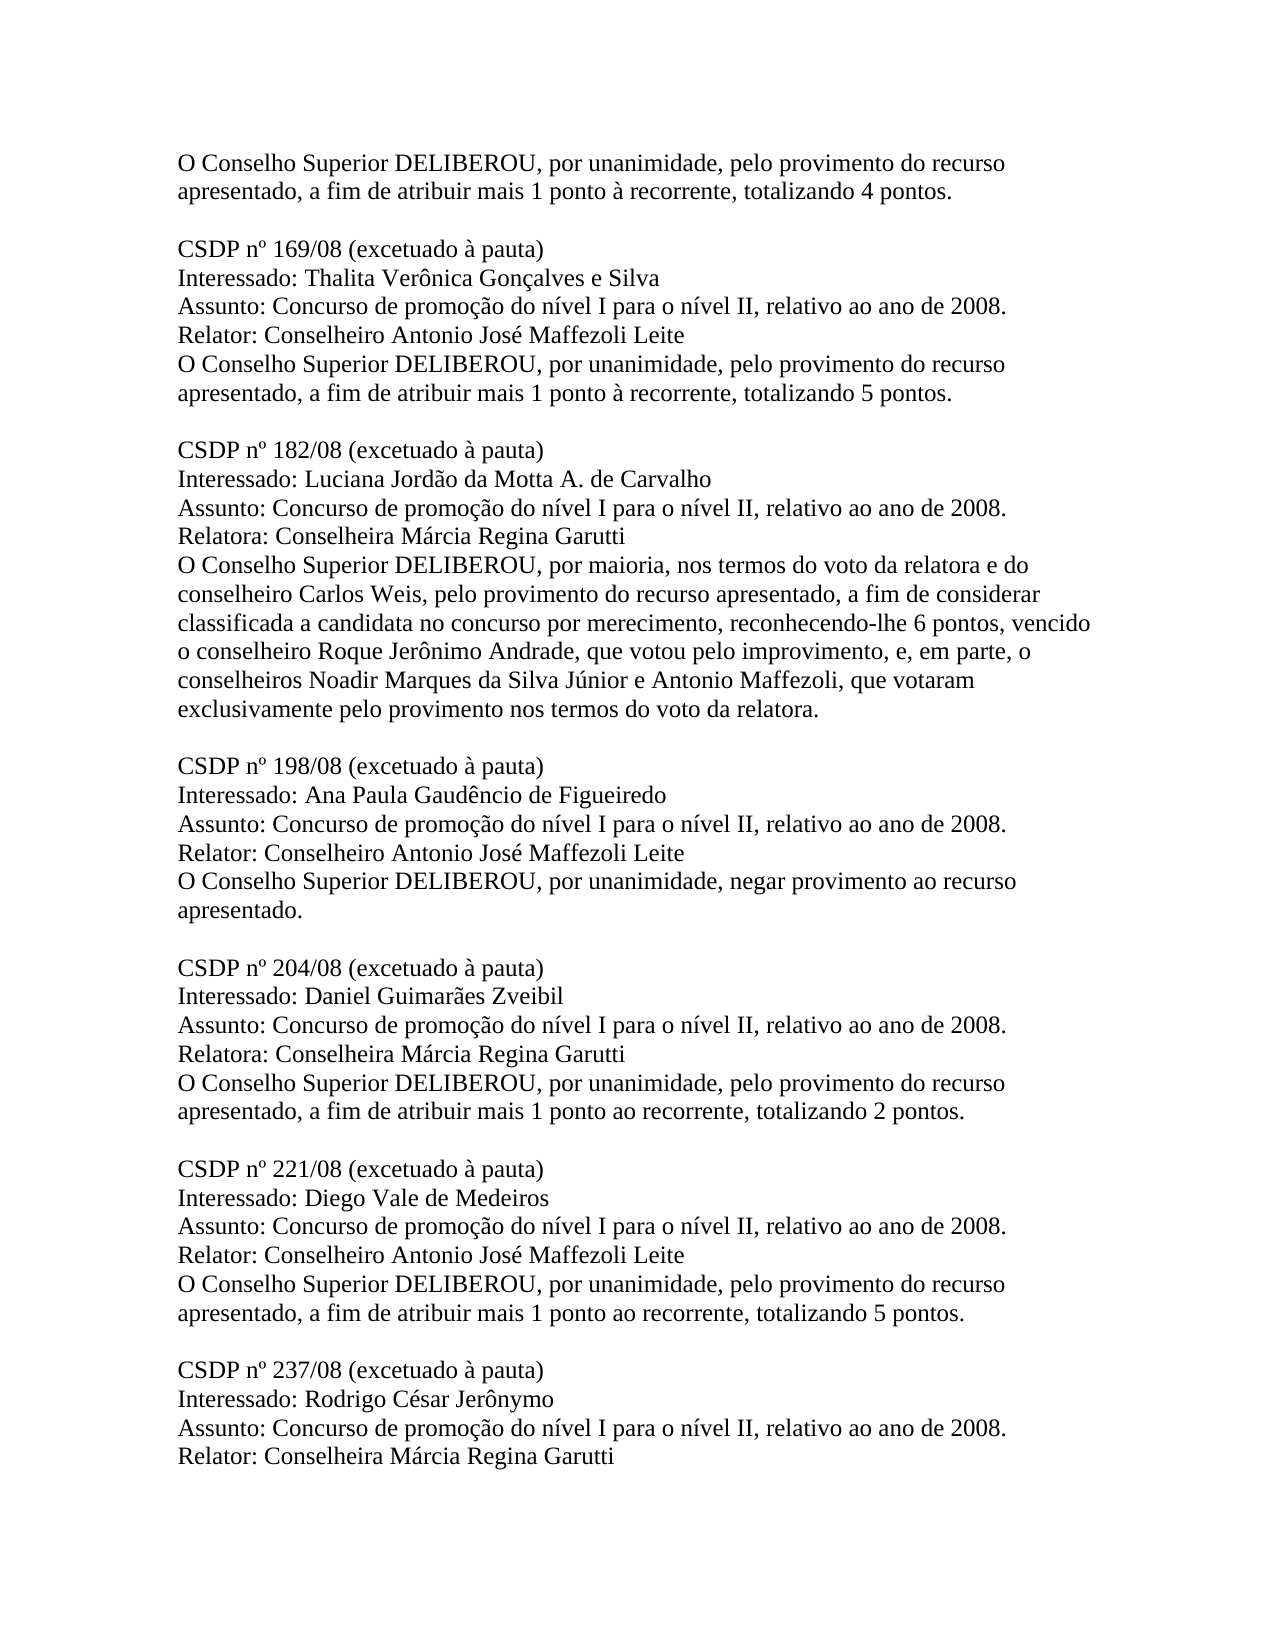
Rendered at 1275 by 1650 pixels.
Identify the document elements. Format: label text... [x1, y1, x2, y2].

text O Conselho Superior DELIBEROU, por unanimidade, pelo provimento do recurso apresentado, a fim de atribuir mais 1 ponto ao recorrente, totalizando 5 pontos. [177, 1269, 1098, 1326]
text Assunto: Concurso de promoção do nível I para o nível II, relativo ao ano de 2008. [177, 809, 1098, 838]
text CSDP nº 237/08 (excetuado à pauta) [177, 1355, 1098, 1384]
text O Conselho Superior DELIBEROU, por unanimidade, negar provimento ao recurso apresentado. [177, 866, 1098, 924]
text Assunto: Concurso de promoção do nível I para o nível II, relativo ao ano de 2008. [177, 1413, 1098, 1441]
text Relatora: Conselheira Márcia Regina Garutti [177, 521, 1098, 550]
text Relatora: Conselheira Márcia Regina Garutti [177, 1039, 1098, 1068]
text Relator: Conselheira Márcia Regina Garutti [177, 1441, 1098, 1470]
text Relator: Conselheiro Antonio José Maffezoli Leite [177, 320, 1098, 349]
text Interessado: Luciana Jordão da Motta A. de Carvalho [177, 464, 1098, 493]
text CSDP nº 204/08 (excetuado à pauta) [177, 953, 1098, 981]
text O Conselho Superior DELIBEROU, por unanimidade, pelo provimento do recurso apresentado, a fim de atribuir mais 1 ponto à recorrente, totalizando 4 pontos. [177, 148, 1098, 205]
text Relator: Conselheiro Antonio José Maffezoli Leite [177, 1240, 1098, 1269]
text Interessado: Rodrigo César Jerônymo [177, 1384, 1098, 1413]
text O Conselho Superior DELIBEROU, por maioria, nos termos do voto da relatora e do conselheiro Carlos Weis, pelo provimento do recurso apresentado, a fim de considerar classificada a candidata no concurso por merecimento, reconhecendo-lhe 6 pontos, vencido o conselheiro Roque Jerônimo Andrade, que votou pelo improvimento, e, em parte, o conselheiros Noadir Marques da Silva Júnior e Antonio Maffezoli, que votaram exclusivamente pelo provimento nos termos do voto da relatora. [177, 550, 1098, 723]
text Interessado: Diego Vale de Medeiros [177, 1183, 1098, 1211]
text CSDP nº 221/08 (excetuado à pauta) [177, 1154, 1098, 1183]
text Interessado: Daniel Guimarães Zveibil [177, 981, 1098, 1010]
text CSDP nº 198/08 (excetuado à pauta) [177, 751, 1098, 780]
text Interessado: Ana Paula Gaudêncio de Figueiredo [177, 780, 1098, 809]
text Assunto: Concurso de promoção do nível I para o nível II, relativo ao ano de 2008. [177, 493, 1098, 521]
text O Conselho Superior DELIBEROU, por unanimidade, pelo provimento do recurso apresentado, a fim de atribuir mais 1 ponto à recorrente, totalizando 5 pontos. [177, 349, 1098, 406]
text Assunto: Concurso de promoção do nível I para o nível II, relativo ao ano de 2008. [177, 1211, 1098, 1240]
text CSDP nº 169/08 (excetuado à pauta) [177, 234, 1098, 263]
text Interessado: Thalita Verônica Gonçalves e Silva [177, 263, 1098, 291]
text Assunto: Concurso de promoção do nível I para o nível II, relativo ao ano de 2008. [177, 291, 1098, 320]
text CSDP nº 182/08 (excetuado à pauta) [177, 435, 1098, 464]
text Assunto: Concurso de promoção do nível I para o nível II, relativo ao ano de 2008. [177, 1010, 1098, 1039]
text O Conselho Superior DELIBEROU, por unanimidade, pelo provimento do recurso apresentado, a fim de atribuir mais 1 ponto ao recorrente, totalizando 2 pontos. [177, 1068, 1098, 1125]
text Relator: Conselheiro Antonio José Maffezoli Leite [177, 838, 1098, 866]
